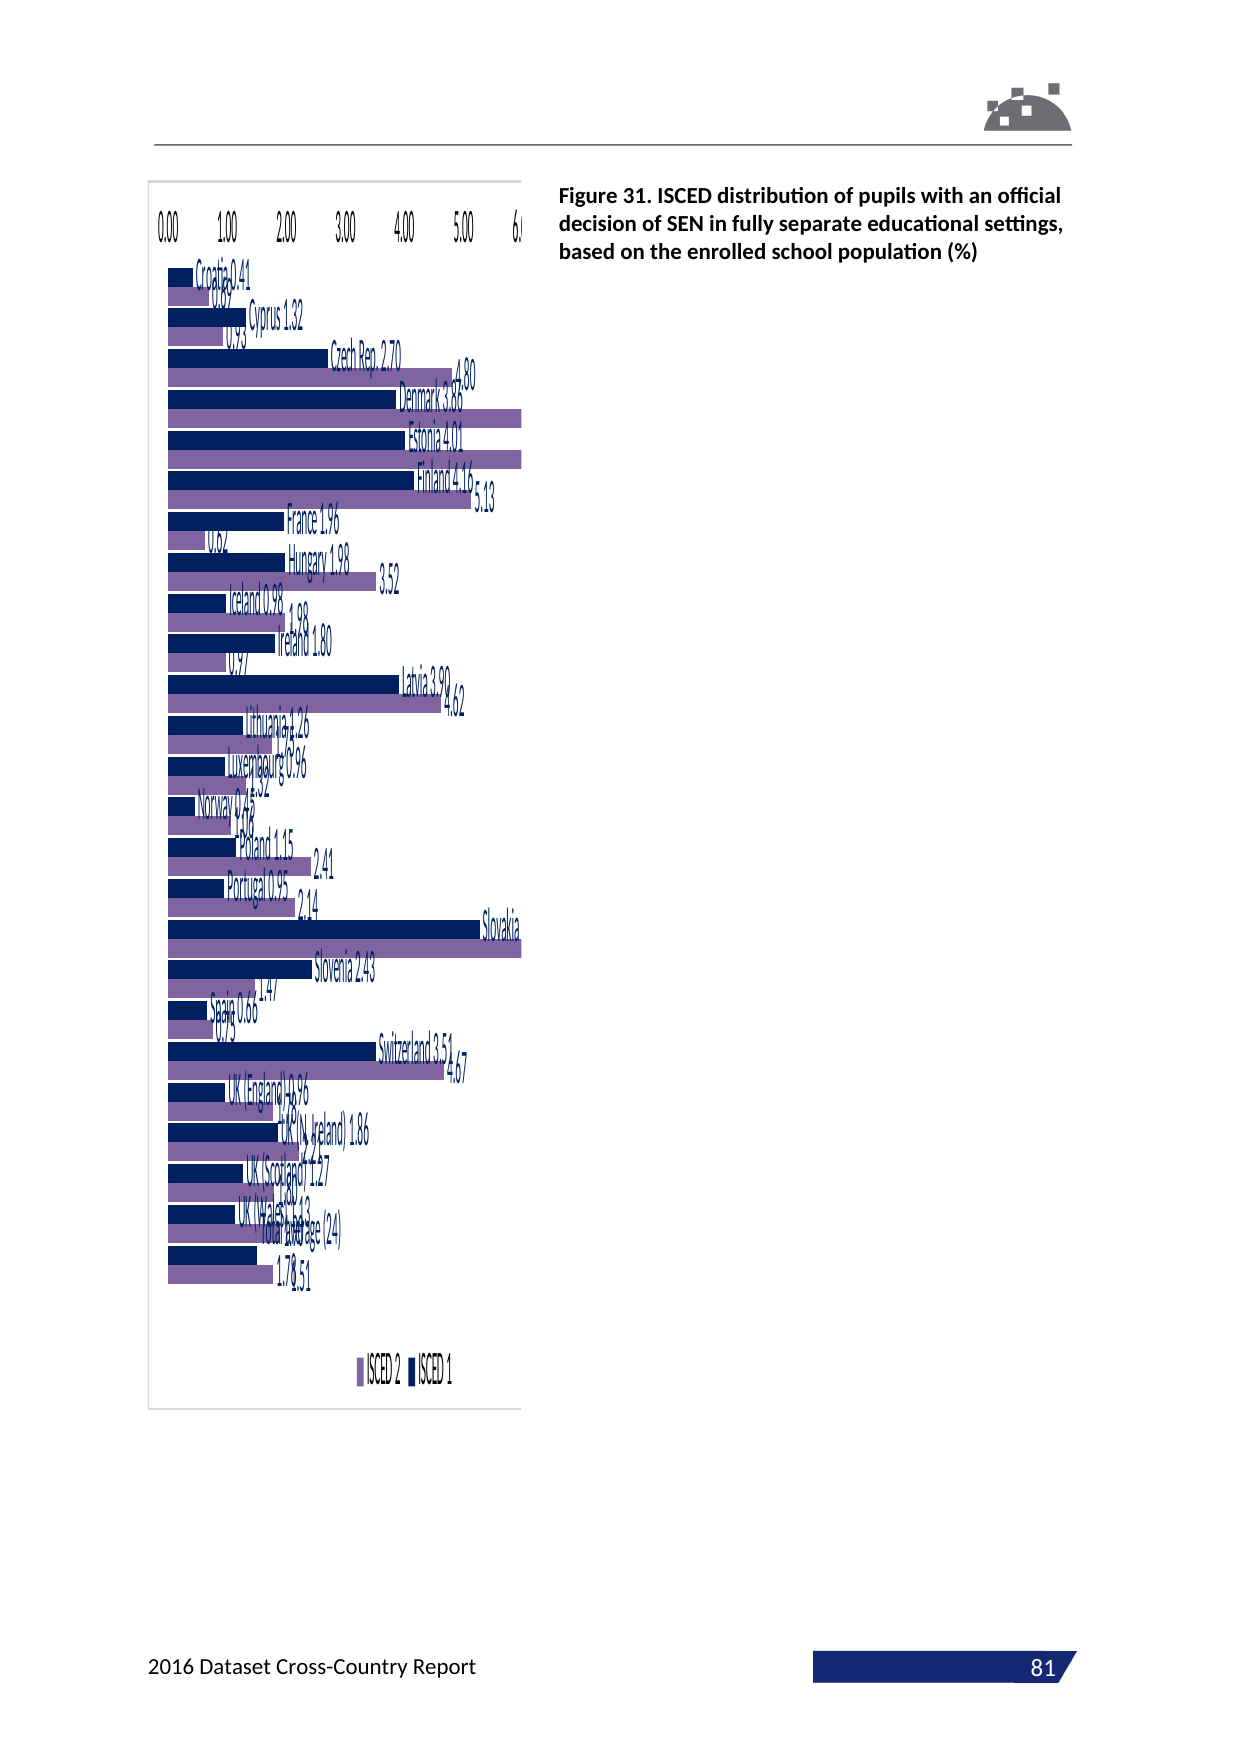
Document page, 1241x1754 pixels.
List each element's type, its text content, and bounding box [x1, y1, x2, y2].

picture [147, 73, 1078, 153]
picture [811, 1645, 1079, 1689]
text Figure 31. ISCED distribution of pupils with an official decision of SEN in fully separate educational settings, based on the enrolled school population (%) [558, 181, 1079, 265]
